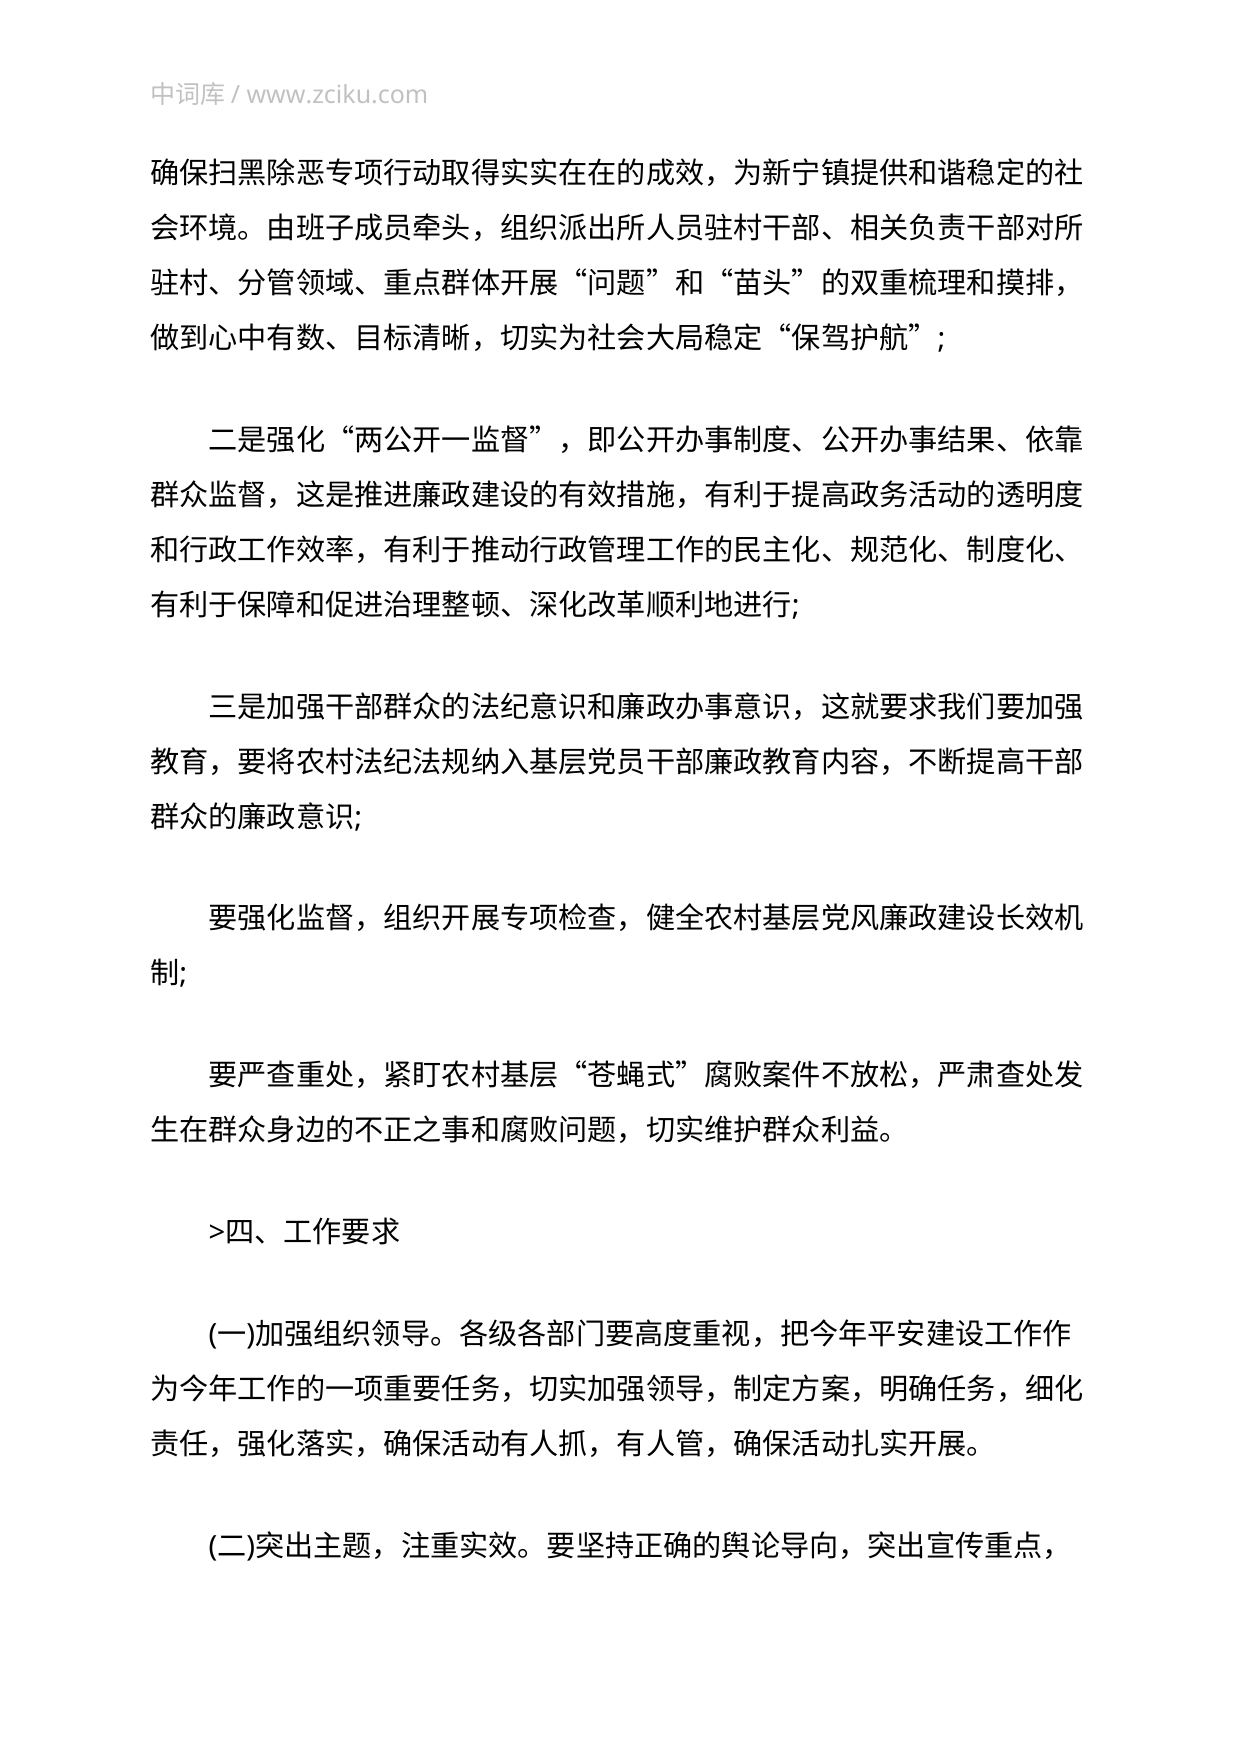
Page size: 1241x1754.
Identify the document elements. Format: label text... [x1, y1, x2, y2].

text 二是强化“两公开一监督”，即公开办事制度、公开办事结果、依靠群众监督，这是推进廉政建设的有效措施，有利于提高政务活动的透明度和行政工作效率，有利于推动行政管理工作的民主化、规范化、制度化、有利于保障和促进治理整顿、深化改革顺利地进行; [150, 417, 1090, 624]
text (一)加强组织领导。各级各部门要高度重视，把今年平安建设工作作为今年工作的一项重要任务，切实加强领导，制定方案，明确任务，细化责任，强化落实，确保活动有人抓，有人管，确保活动扎实开展。 [150, 1311, 1090, 1463]
text 三是加强干部群众的法纪意识和廉政办事意识，这就要求我们要加强教育，要将农村法纪法规纳入基层党员干部廉政教育内容，不断提高干部群众的廉政意识; [150, 683, 1090, 836]
text >四、工作要求 [150, 1209, 1090, 1251]
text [150, 150, 1090, 357]
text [150, 1522, 1090, 1565]
text 要严查重处，紧盯农村基层“苍蝇式”腐败案件不放松，严肃查处发生在群众身边的不正之事和腐败问题，切实维护群众利益。 [150, 1052, 1090, 1149]
text 要强化监督，组织开展专项检查，健全农村基层党风廉政建设长效机制; [150, 895, 1090, 992]
